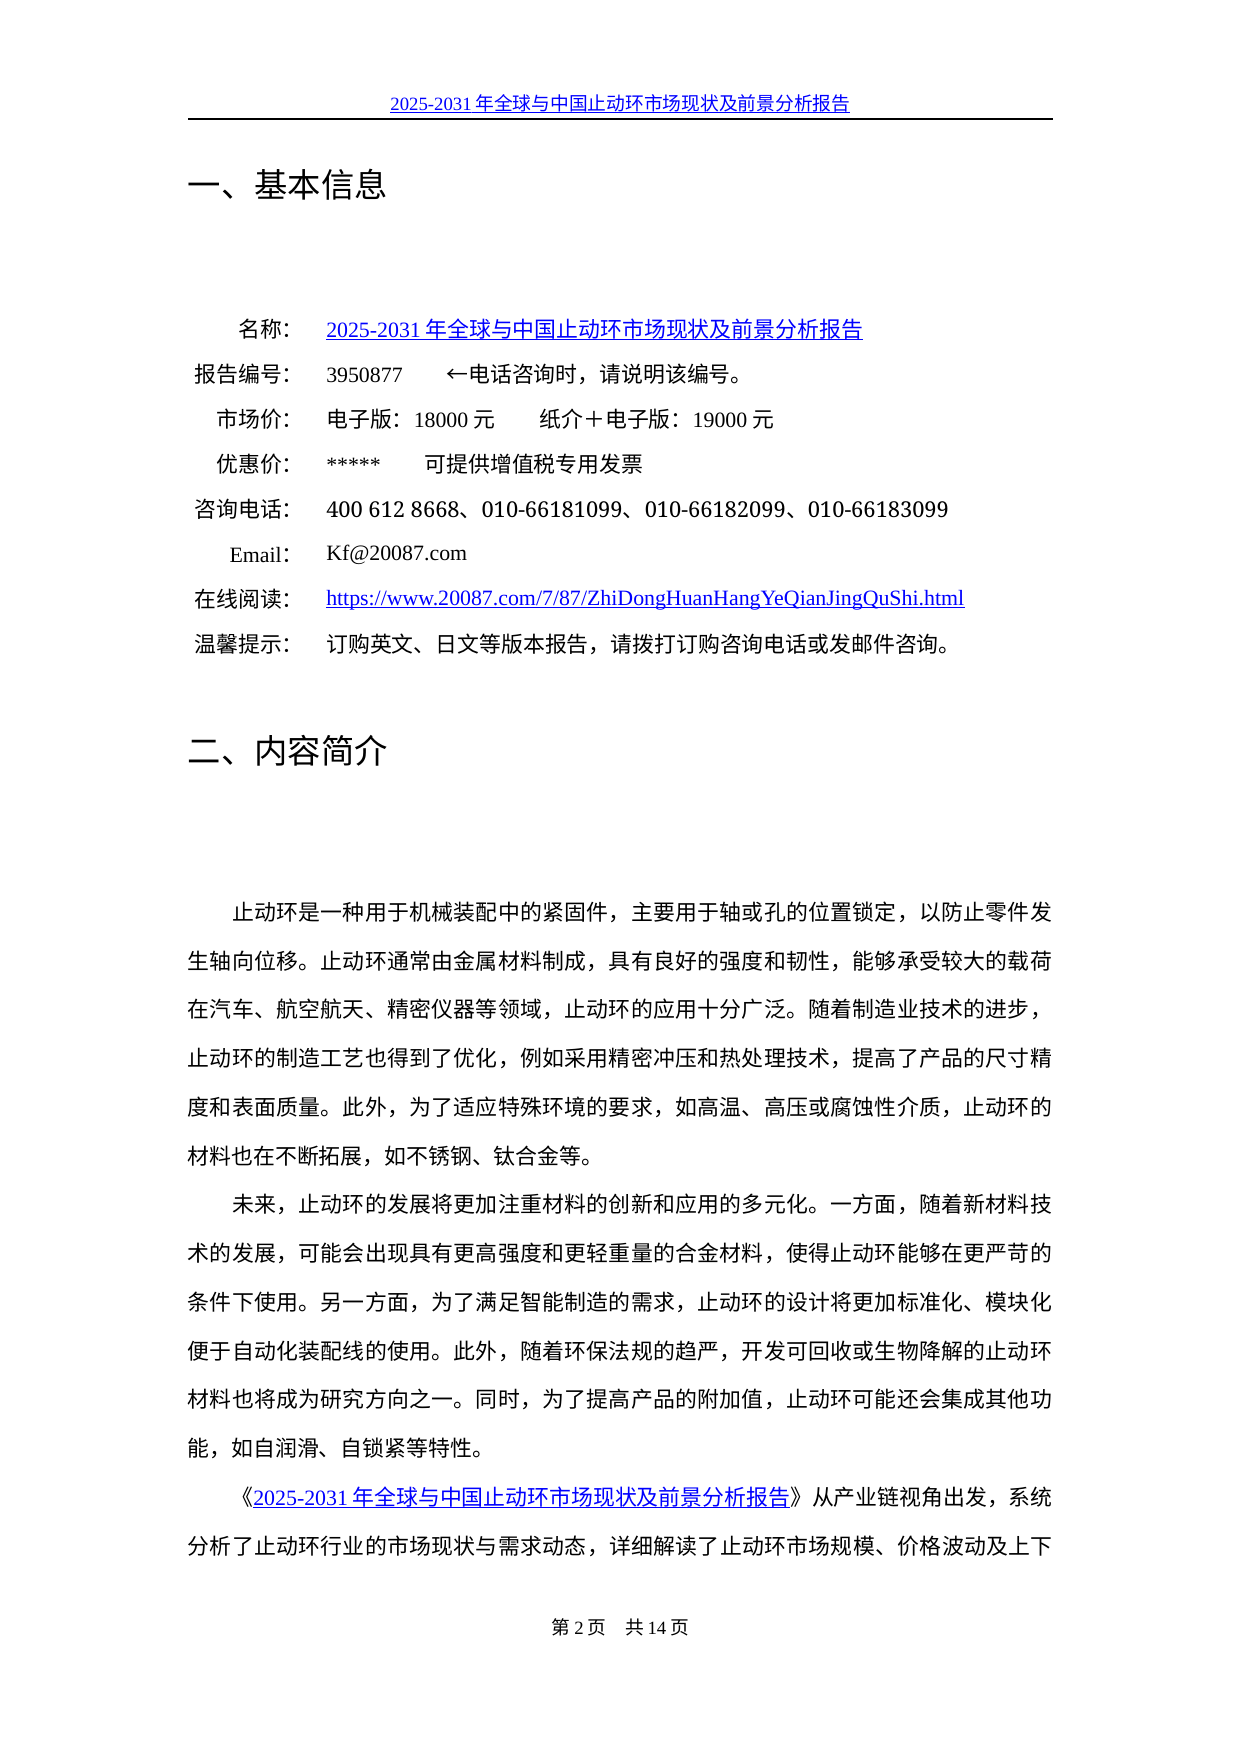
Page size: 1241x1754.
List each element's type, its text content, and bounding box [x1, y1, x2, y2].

table_header 名称： [167, 312, 315, 357]
table_cell 在线阅读： [167, 582, 315, 627]
table_cell 电子版：18000 元 纸介＋电子版：19000 元 [315, 402, 1073, 447]
table_cell 400 612 8668、010-66181099、010-66182099、010-66183099 [315, 492, 1073, 537]
table_cell ***** 可提供增值税专用发票 [315, 447, 1073, 492]
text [187, 894, 1053, 1561]
table_cell 优惠价： [167, 447, 315, 492]
table_cell 3950877 ←电话咨询时，请说明该编号。 [315, 357, 1073, 402]
table_cell 报告编号： [167, 357, 315, 402]
title 一、基本信息 [187, 150, 1053, 215]
table_header 2025-2031年全球与中国止动环市场现状及前景分析报告 [315, 312, 1073, 357]
table_cell 订购英文、日文等版本报告，请拨打订购咨询电话或发邮件咨询。 [315, 627, 1073, 672]
table_cell [315, 582, 1073, 627]
table_cell Kf@20087.com [315, 537, 1073, 582]
title 二、内容简介 [187, 717, 1053, 782]
table_cell 咨询电话： [167, 492, 315, 537]
table_cell 温馨提示： [167, 627, 315, 672]
table_cell Email： [167, 537, 315, 582]
table_cell 市场价： [167, 402, 315, 447]
